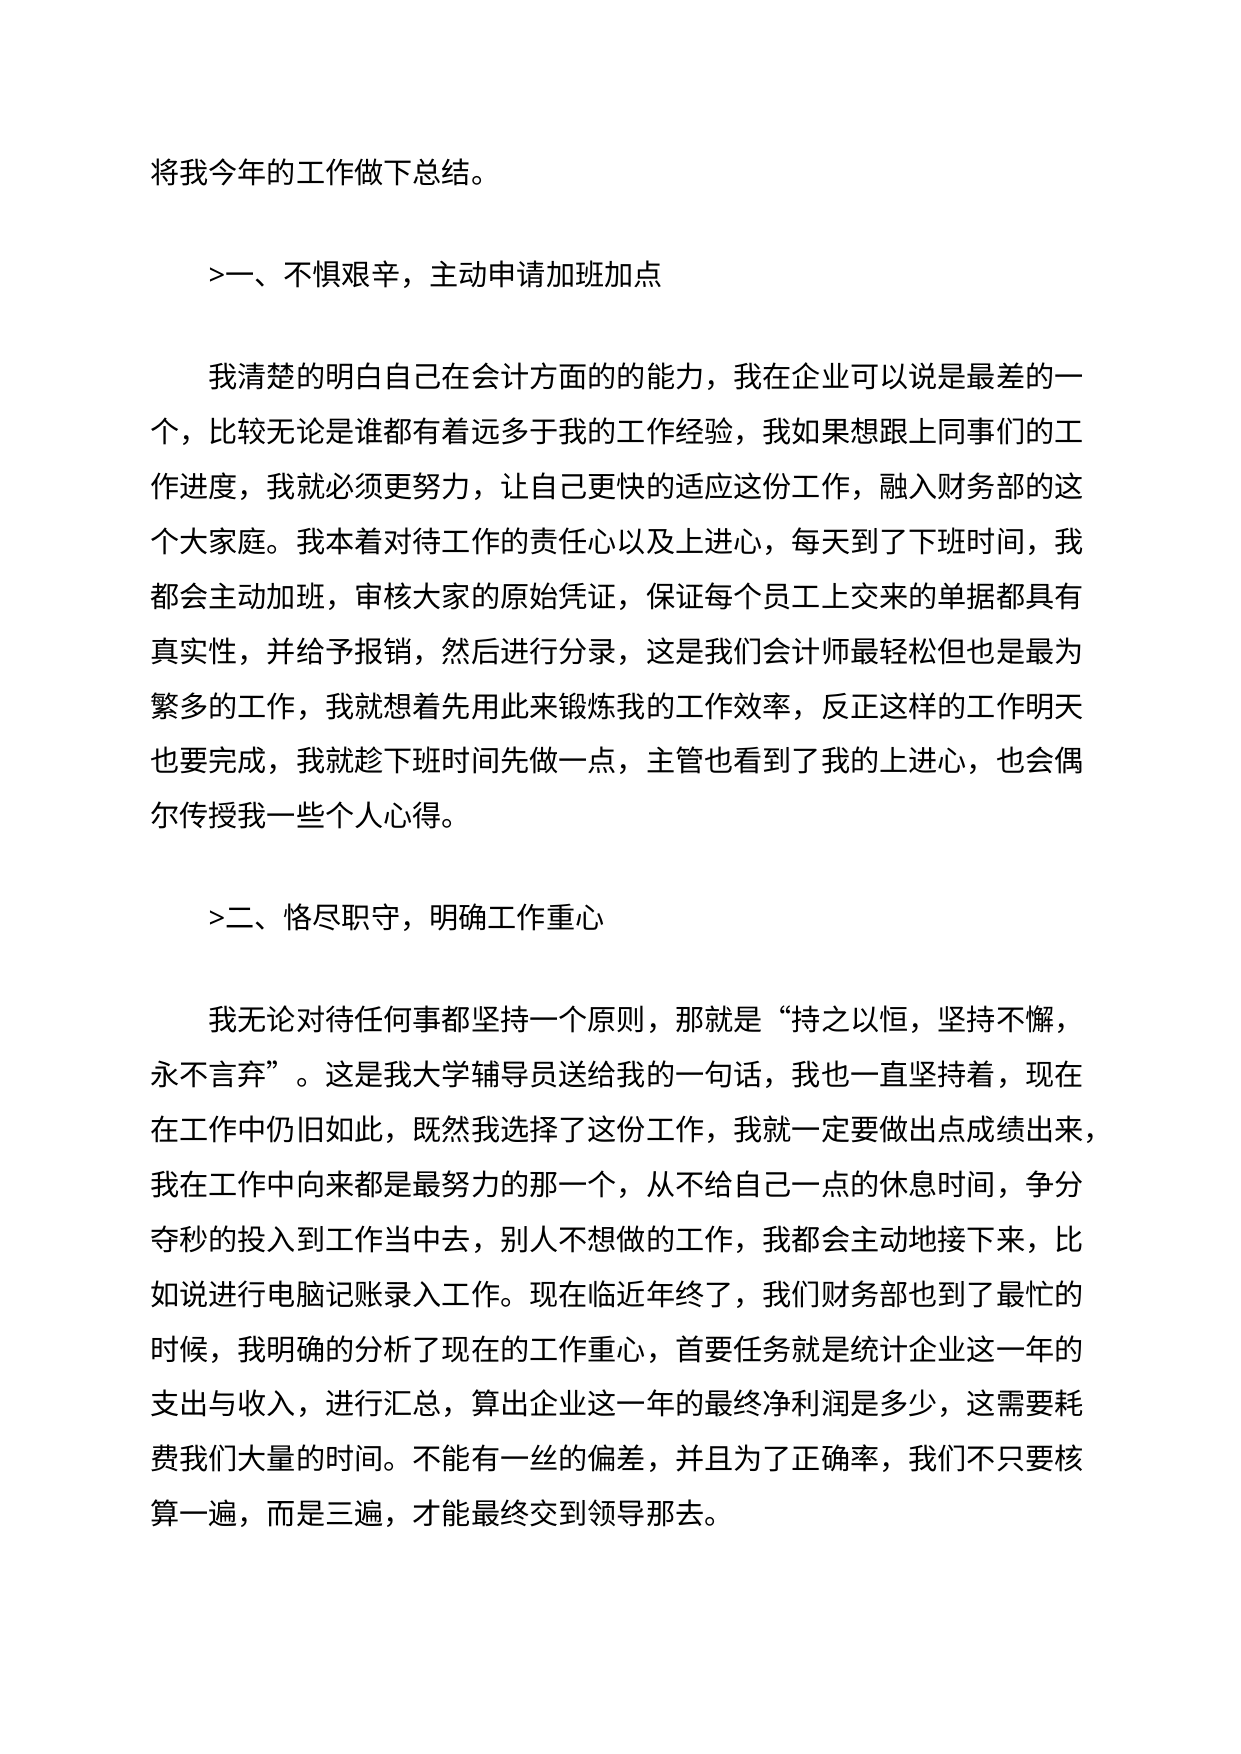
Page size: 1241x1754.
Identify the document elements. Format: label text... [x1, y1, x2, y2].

text >一、不惧艰辛，主动申请加班加点 [150, 252, 1090, 294]
text >二、恪尽职守，明确工作重心 [150, 895, 1090, 937]
text 我无论对待任何事都坚持一个原则，那就是“持之以恒，坚持不懈，永不言弃”。这是我大学辅导员送给我的一句话，我也一直坚持着，现在在工作中仍旧如此，既然我选择了这份工作，我就一定要做出点成绩出来，我在工作中向来都是最努力的那一个，从不给自己一点的休息时间，争分夺秒的投入到工作当中去，别人不想做的工作，我都会主动地接下来，比如说进行电脑记账录入工作。现在临近年终了，我们财务部也到了最忙的时候，我明确的分析了现在的工作重心，首要任务就是统计企业这一年的支出与收入，进行汇总，算出企业这一年的最终净利润是多少，这需要耗费我们大量的时间。不能有一丝的偏差，并且为了正确率，我们不只要核算一遍，而是三遍，才能最终交到领导那去。 [150, 997, 1090, 1533]
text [150, 150, 1090, 192]
text 我清楚的明白自己在会计方面的的能力，我在企业可以说是最差的一个，比较无论是谁都有着远多于我的工作经验，我如果想跟上同事们的工作进度，我就必须更努力，让自己更快的适应这份工作，融入财务部的这个大家庭。我本着对待工作的责任心以及上进心，每天到了下班时间，我都会主动加班，审核大家的原始凭证，保证每个员工上交来的单据都具有真实性，并给予报销，然后进行分录，这是我们会计师最轻松但也是最为繁多的工作，我就想着先用此来锻炼我的工作效率，反正这样的工作明天也要完成，我就趁下班时间先做一点，主管也看到了我的上进心，也会偶尔传授我一些个人心得。 [150, 354, 1090, 835]
